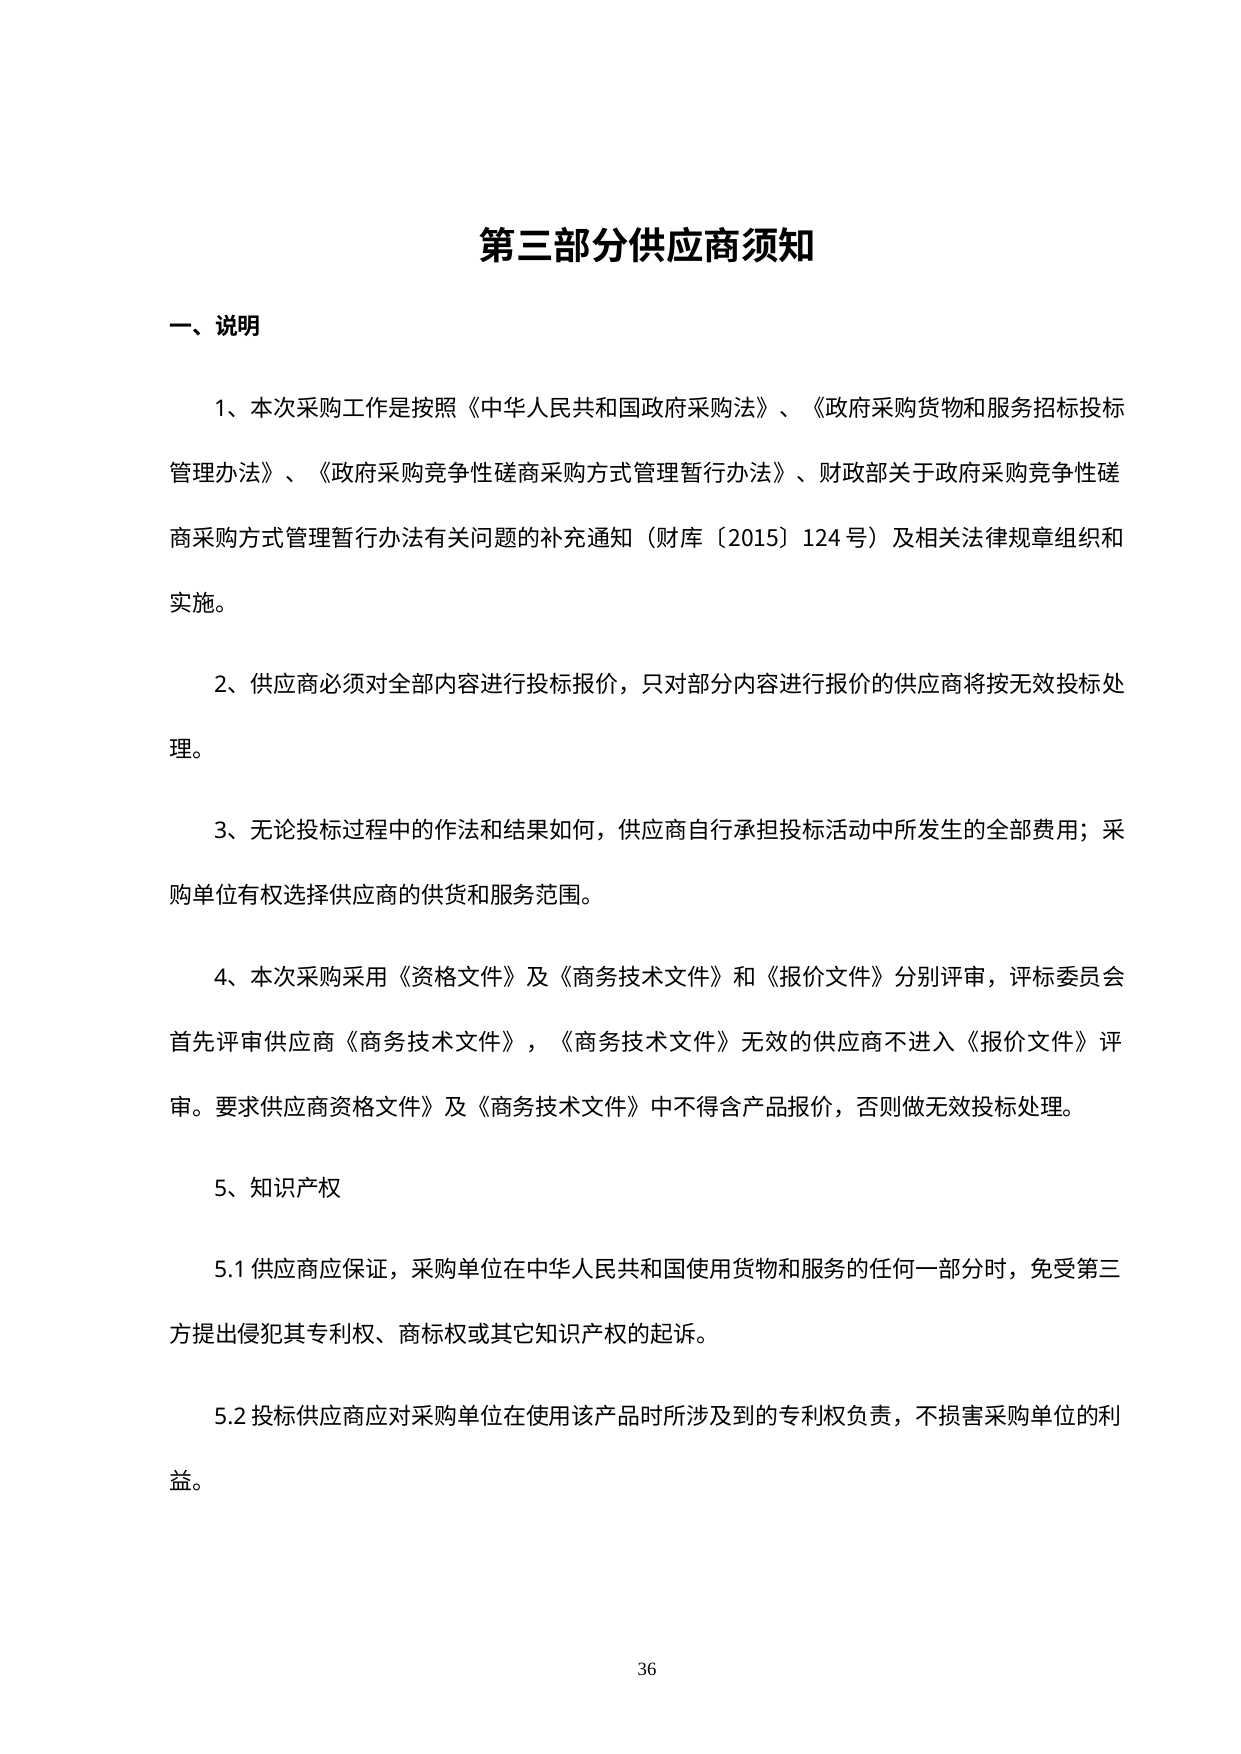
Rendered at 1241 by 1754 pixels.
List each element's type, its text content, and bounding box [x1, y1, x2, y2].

text 1、本次采购工作是按照《中华人民共和国政府采购法》、《政府采购货物和服务招标投标管理办法》、《政府采购竞争性磋商采购方式管理暂行办法》、财政部关于政府采购竞争性磋商采购方式管理暂行办法有关问题的补充通知（财库〔2015〕124号）及相关法律规章组织和实施。 [169, 373, 1125, 633]
text 第三部分供应商须知 [169, 211, 1125, 276]
text 一、说明 [169, 292, 1125, 357]
text 5.2投标供应商应对采购单位在使用该产品时所涉及到的专利权负责，不损害采购单位的利益。 [169, 1382, 1125, 1512]
text 3、无论投标过程中的作法和结果如何，供应商自行承担投标活动中所发生的全部费用；采购单位有权选择供应商的供货和服务范围。 [169, 796, 1125, 926]
text 5、知识产权 [169, 1154, 1125, 1219]
text 5.1供应商应保证，采购单位在中华人民共和国使用货物和服务的任何一部分时，免受第三方提出侵犯其专利权、商标权或其它知识产权的起诉。 [169, 1235, 1125, 1365]
text 4、本次采购采用《资格文件》及《商务技术文件》和《报价文件》分别评审，评标委员会首先评审供应商《商务技术文件》，《商务技术文件》无效的供应商不进入《报价文件》评审。要求供应商资格文件》及《商务技术文件》中不得含产品报价，否则做无效投标处理。 [169, 943, 1125, 1138]
text 2、供应商必须对全部内容进行投标报价，只对部分内容进行报价的供应商将按无效投标处理。 [169, 650, 1125, 780]
